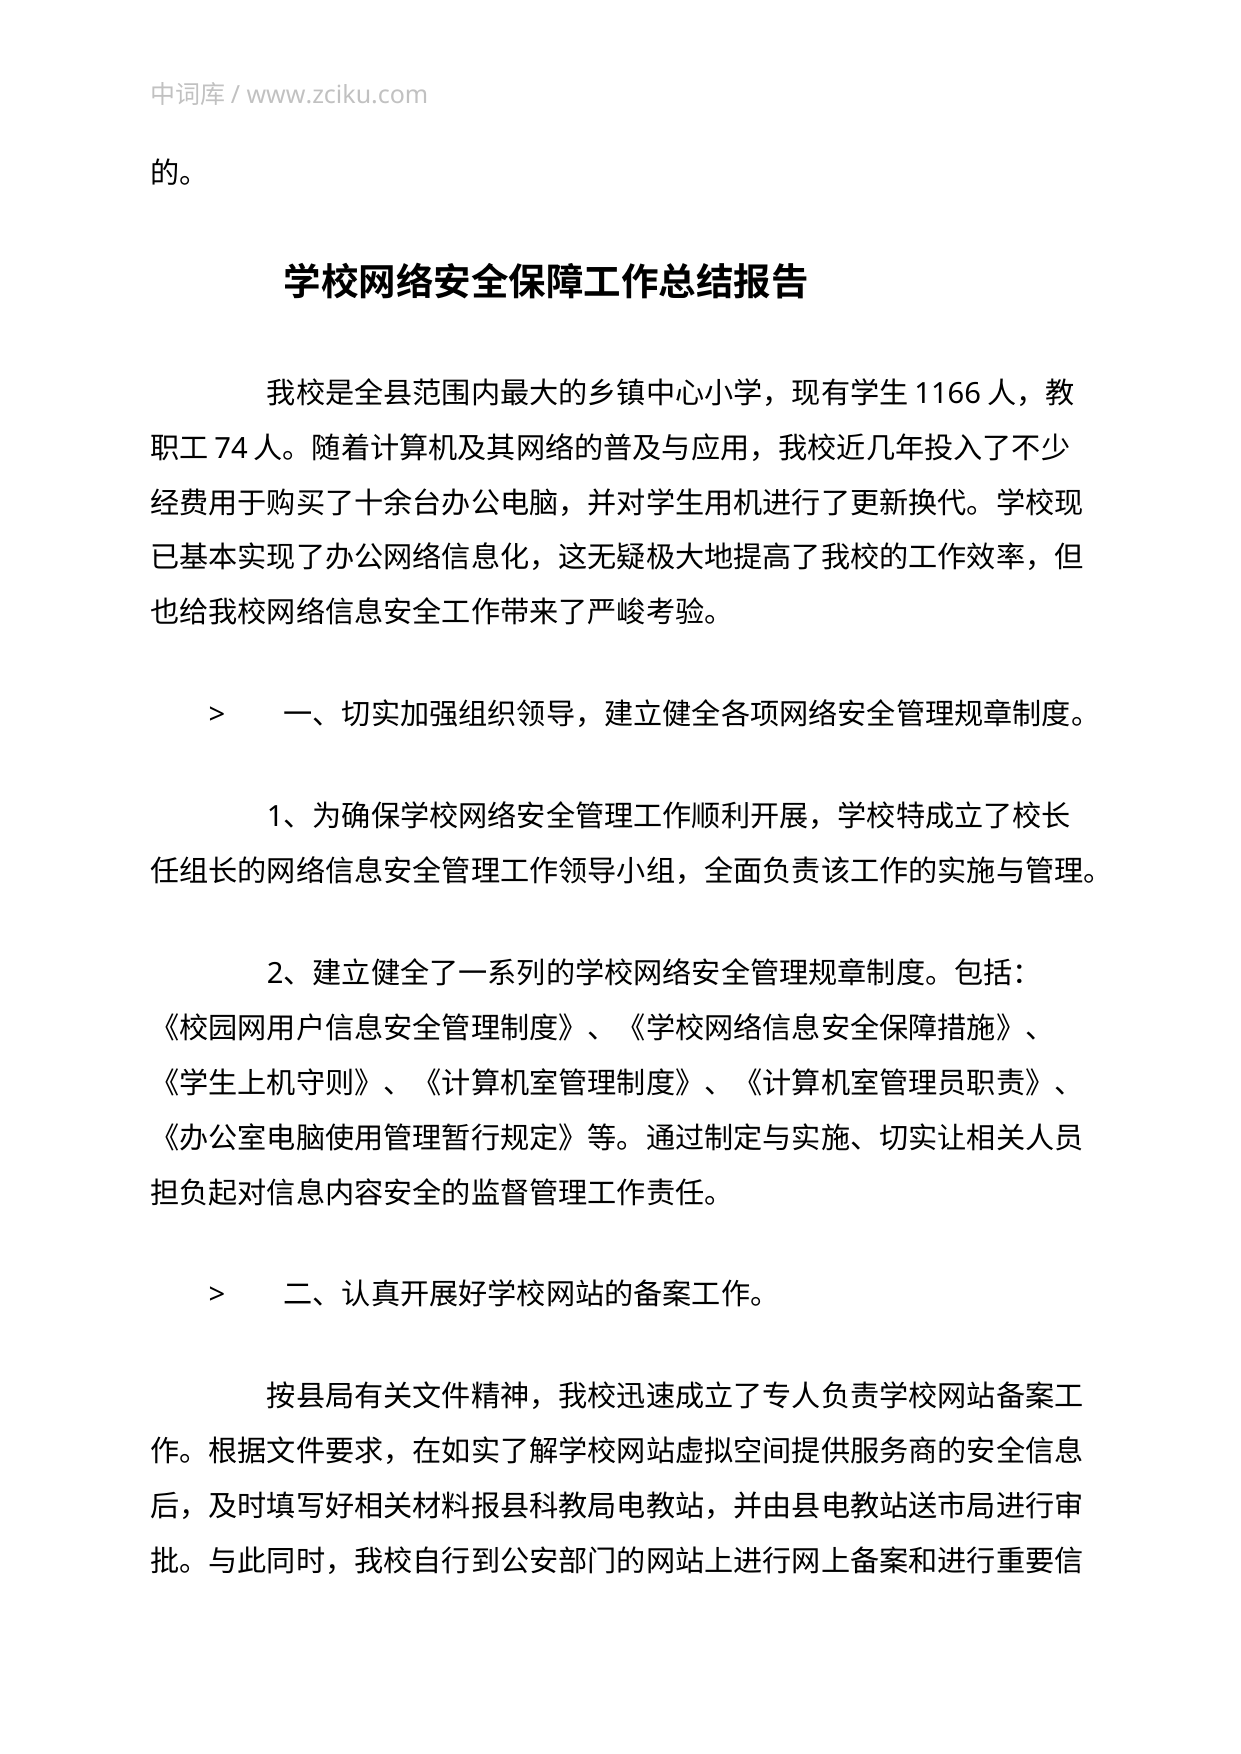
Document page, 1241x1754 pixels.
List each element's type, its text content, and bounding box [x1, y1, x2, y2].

text 2、建立健全了一系列的学校网络安全管理规章制度。包括：《校园网用户信息安全管理制度》、《学校网络信息安全保障措施》、《学生上机守则》、《计算机室管理制度》、《计算机室管理员职责》、《办公室电脑使用管理暂行规定》等。通过制定与实施、切实让相关人员担负起对信息内容安全的监督管理工作责任。 [150, 949, 1090, 1211]
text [150, 150, 1090, 192]
text > 一、切实加强组织领导，建立健全各项网络安全管理规章制度。 [150, 691, 1090, 733]
text 学校网络安全保障工作总结报告 [150, 252, 1090, 306]
text 1、为确保学校网络安全管理工作顺利开展，学校特成立了校长任组长的网络信息安全管理工作领导小组，全面负责该工作的实施与管理。 [150, 793, 1090, 890]
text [150, 1373, 1090, 1580]
text > 二、认真开展好学校网站的备案工作。 [150, 1271, 1090, 1313]
text 我校是全县范围内最大的乡镇中心小学，现有学生1166人，教职工74人。随着计算机及其网络的普及与应用，我校近几年投入了不少经费用于购买了十余台办公电脑，并对学生用机进行了更新换代。学校现已基本实现了办公网络信息化，这无疑极大地提高了我校的工作效率，但也给我校网络信息安全工作带来了严峻考验。 [150, 369, 1090, 631]
